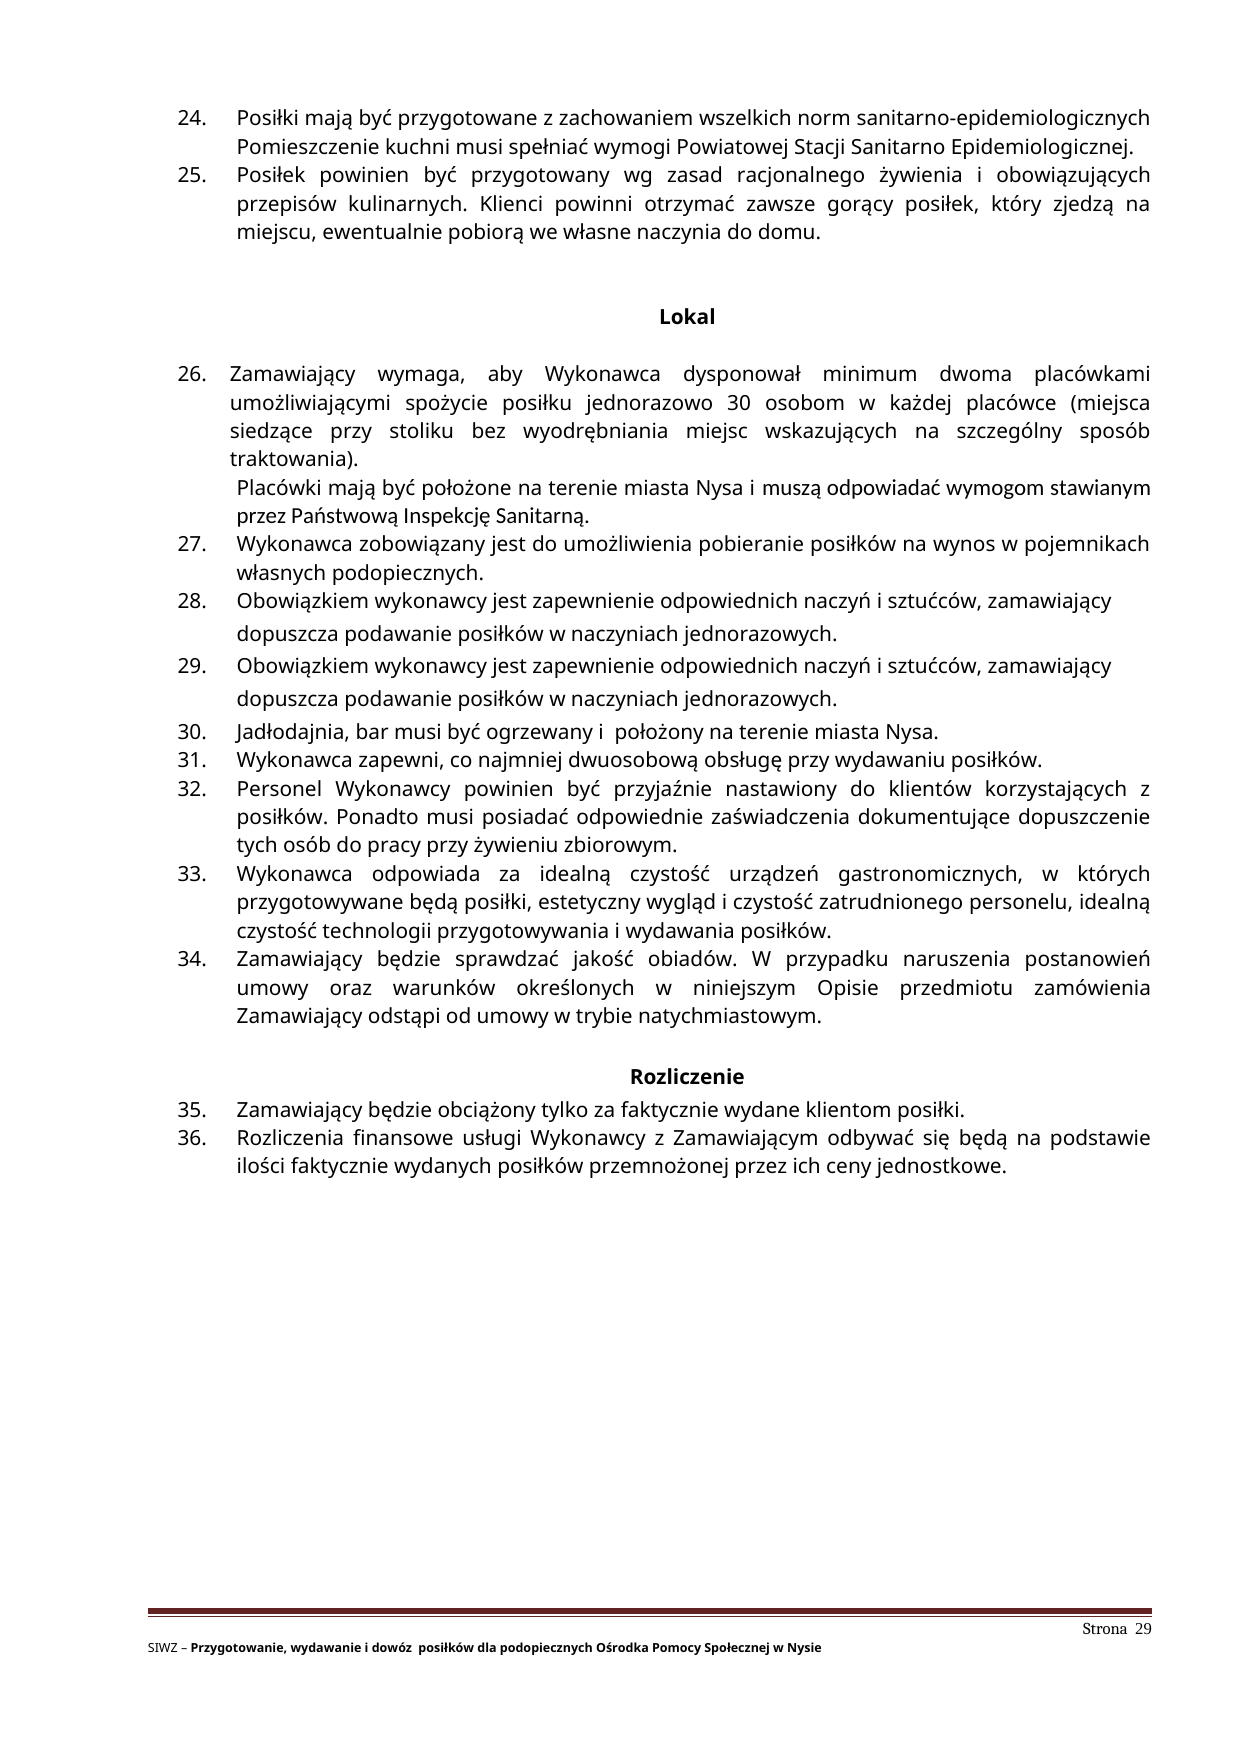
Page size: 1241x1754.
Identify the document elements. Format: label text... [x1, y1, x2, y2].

list Obowiązkiem wykonawcy jest zapewnienie odpowiednich naczyń i sztućców, zamawiający dopuszcza podawanie posiłków w naczyniach jednorazowych. [177, 652, 1152, 713]
list Zamawiający będzie sprawdzać jakość obiadów. W przypadku naruszenia postanowień umowy oraz warunków określonych w niniejszym Opisie przedmiotu zamówienia Zamawiający odstąpi od umowy w trybie natychmiastowym. [177, 944, 1152, 1029]
list Wykonawca zapewni, co najmniej dwuosobową obsługę przy wydawaniu posiłków. [177, 745, 1152, 774]
list Rozliczenia finansowe usługi Wykonawcy z Zamawiającym odbywać się będą na podstawie ilości faktycznie wydanych posiłków przemnożonej przez ich ceny jednostkowe. [177, 1123, 1152, 1180]
list Jadłodajnia, bar musi być ogrzewany i położony na terenie miasta Nysa. [177, 717, 1152, 745]
list Zamawiający będzie obciążony tylko za faktycznie wydane klientom posiłki. [177, 1095, 1152, 1123]
list Rozliczenie [223, 1062, 1152, 1091]
list Wykonawca zobowiązany jest do umożliwienia pobieranie posiłków na wynos w pojemnikach własnych podopiecznych. [177, 529, 1152, 586]
list Placówki mają być położone na terenie miasta Nysa i muszą odpowiadać wymogom stawianym przez Państwową Inspekcję Sanitarną. [236, 473, 1152, 529]
list Obowiązkiem wykonawcy jest zapewnienie odpowiednich naczyń i sztućców, zamawiający dopuszcza podawanie posiłków w naczyniach jednorazowych. [177, 586, 1152, 647]
list Posiłki mają być przygotowane z zachowaniem wszelkich norm sanitarno-epidemiologicznych Pomieszczenie kuchni musi spełniać wymogi Powiatowej Stacji Sanitarno Epidemiologicznej. [177, 103, 1152, 160]
list Zamawiający wymaga, aby Wykonawca dysponował minimum dwoma placówkami umożliwiającymi spożycie posiłku jednorazowo 30 osobom w każdej placówce (miejsca siedzące przy stoliku bez wyodrębniania miejsc wskazujących na szczególny sposób traktowania). [177, 359, 1152, 473]
list Personel Wykonawcy powinien być przyjaźnie nastawiony do klientów korzystających z posiłków. Ponadto musi posiadać odpowiednie zaświadczenia dokumentujące dopuszczenie tych osób do pracy przy żywieniu zbiorowym. [177, 774, 1152, 859]
list Posiłek powinien być przygotowany wg zasad racjonalnego żywienia i obowiązujących przepisów kulinarnych. Klienci powinni otrzymać zawsze gorący posiłek, który zjedzą na miejscu, ewentualnie pobiorą we własne naczynia do domu. [177, 160, 1152, 246]
list Wykonawca odpowiada za idealną czystość urządzeń gastronomicznych, w których przygotowywane będą posiłki, estetyczny wygląd i czystość zatrudnionego personelu, idealną czystość technologii przygotowywania i wydawania posiłków. [177, 859, 1152, 944]
list Lokal [223, 302, 1152, 331]
